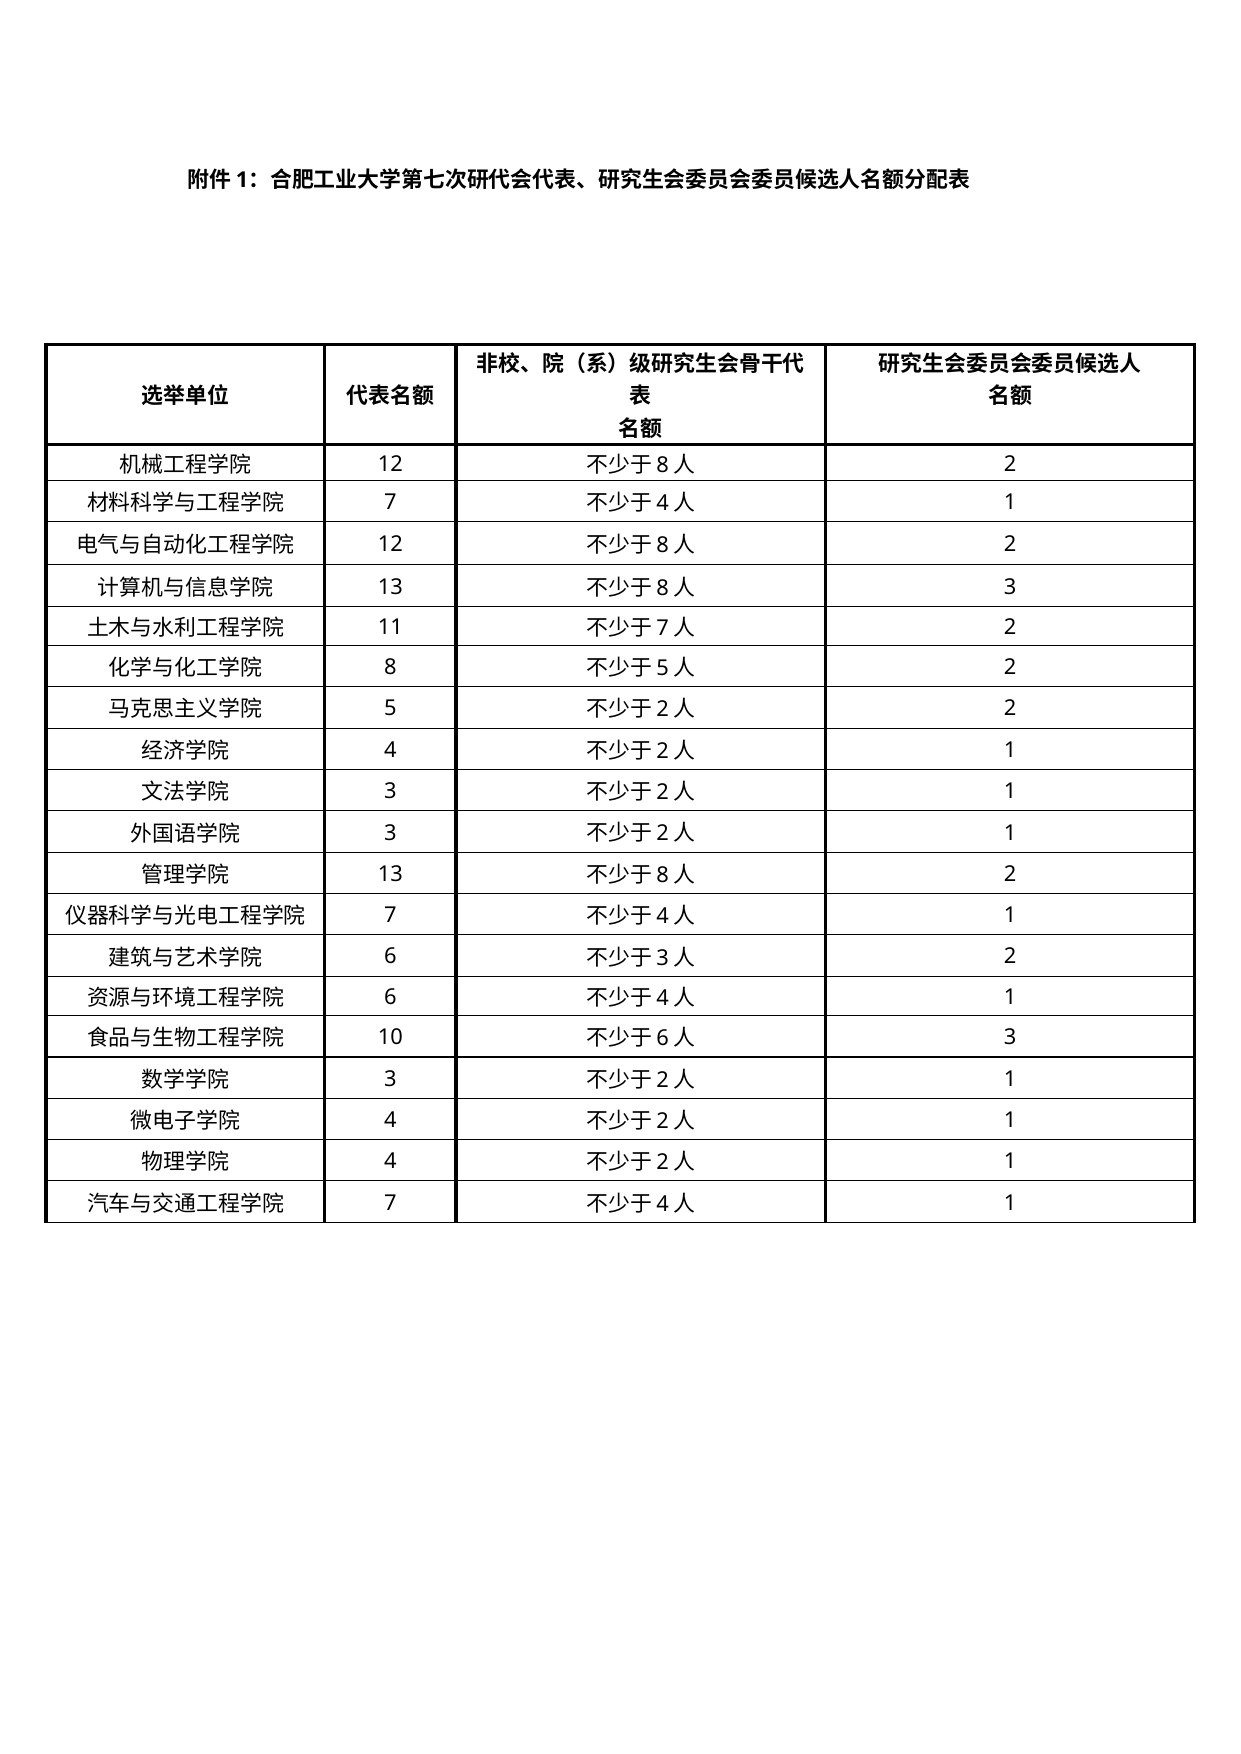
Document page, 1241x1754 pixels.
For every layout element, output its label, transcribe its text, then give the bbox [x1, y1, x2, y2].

table_cell 1 [827, 1181, 1193, 1222]
table_cell 1 [827, 894, 1193, 934]
table_cell 土木与水利工程学院 [48, 607, 323, 645]
table_cell 不少于6人 [458, 1016, 824, 1056]
table_cell 管理学院 [48, 853, 323, 893]
table_cell 4 [326, 1099, 454, 1139]
table_cell 1 [827, 1058, 1193, 1098]
table_cell 不少于4人 [458, 977, 824, 1015]
table_cell 1 [827, 729, 1193, 769]
table_cell 13 [326, 565, 454, 606]
table_cell 机械工程学院 [48, 446, 323, 479]
table_cell 1 [827, 811, 1193, 852]
table_cell 不少于4人 [458, 894, 824, 934]
table_cell 4 [326, 1140, 454, 1180]
table_cell 建筑与艺术学院 [48, 935, 323, 976]
table_header 非校、院（系）级研究生会骨干代表 名额 [458, 346, 824, 443]
table_cell 不少于4人 [458, 481, 824, 521]
table_header 选举单位 [48, 346, 323, 443]
table_cell 数学学院 [48, 1058, 323, 1098]
table_cell 资源与环境工程学院 [48, 977, 323, 1015]
table_cell 2 [827, 646, 1193, 686]
table_cell 材料科学与工程学院 [48, 481, 323, 521]
table_cell 7 [326, 894, 454, 934]
table_cell 4 [326, 729, 454, 769]
table_cell 11 [326, 607, 454, 645]
table_cell 仪器科学与光电工程学院 [48, 894, 323, 934]
table_cell 3 [326, 1058, 454, 1098]
table_cell 不少于4人 [458, 1181, 824, 1222]
table_cell 计算机与信息学院 [48, 565, 323, 606]
table_cell 不少于8人 [458, 853, 824, 893]
table_cell 5 [326, 687, 454, 727]
table_cell 经济学院 [48, 729, 323, 769]
table_cell 不少于8人 [458, 446, 824, 479]
table_cell 文法学院 [48, 770, 323, 810]
table_cell 化学与化工学院 [48, 646, 323, 686]
table_cell 12 [326, 446, 454, 479]
table_cell 2 [827, 522, 1193, 564]
table_cell 电气与自动化工程学院 [48, 522, 323, 564]
table_cell 3 [326, 770, 454, 810]
table_cell 不少于2人 [458, 770, 824, 810]
table_cell 7 [326, 1181, 454, 1222]
table_cell 食品与生物工程学院 [48, 1016, 323, 1056]
table_cell 1 [827, 977, 1193, 1015]
table_cell 微电子学院 [48, 1099, 323, 1139]
table_cell 不少于2人 [458, 687, 824, 727]
table_cell 2 [827, 607, 1193, 645]
table_cell 1 [827, 481, 1193, 521]
table_cell 外国语学院 [48, 811, 323, 852]
table_cell 不少于8人 [458, 565, 824, 606]
text 附件1：合肥工业大学第七次研代会代表、研究生会委员会委员候选人名额分配表 [187, 162, 1053, 194]
table_cell 6 [326, 935, 454, 976]
table_cell 2 [827, 935, 1193, 976]
table_cell 13 [326, 853, 454, 893]
table_cell 不少于7人 [458, 607, 824, 645]
table_cell 不少于8人 [458, 522, 824, 564]
table_cell 2 [827, 446, 1193, 479]
table_cell 10 [326, 1016, 454, 1056]
table_cell 3 [827, 1016, 1193, 1056]
table_cell 3 [326, 811, 454, 852]
table_cell 马克思主义学院 [48, 687, 323, 727]
table_cell 1 [827, 770, 1193, 810]
table_cell 汽车与交通工程学院 [48, 1181, 323, 1222]
table_header 研究生会委员会委员候选人 名额 [827, 346, 1193, 443]
table_cell 不少于3人 [458, 935, 824, 976]
table_cell 3 [827, 565, 1193, 606]
table_cell 不少于2人 [458, 1099, 824, 1139]
table_cell 不少于2人 [458, 1140, 824, 1180]
table_cell 不少于2人 [458, 1058, 824, 1098]
table_cell 8 [326, 646, 454, 686]
table_cell 2 [827, 853, 1193, 893]
table_cell 7 [326, 481, 454, 521]
table_cell 1 [827, 1099, 1193, 1139]
table_cell 2 [827, 687, 1193, 727]
table_cell 12 [326, 522, 454, 564]
table_cell 6 [326, 977, 454, 1015]
table_cell 不少于2人 [458, 811, 824, 852]
table_cell 物理学院 [48, 1140, 323, 1180]
table_cell 不少于2人 [458, 729, 824, 769]
table_header 代表名额 [326, 346, 454, 443]
table_cell 1 [827, 1140, 1193, 1180]
table_cell 不少于5人 [458, 646, 824, 686]
